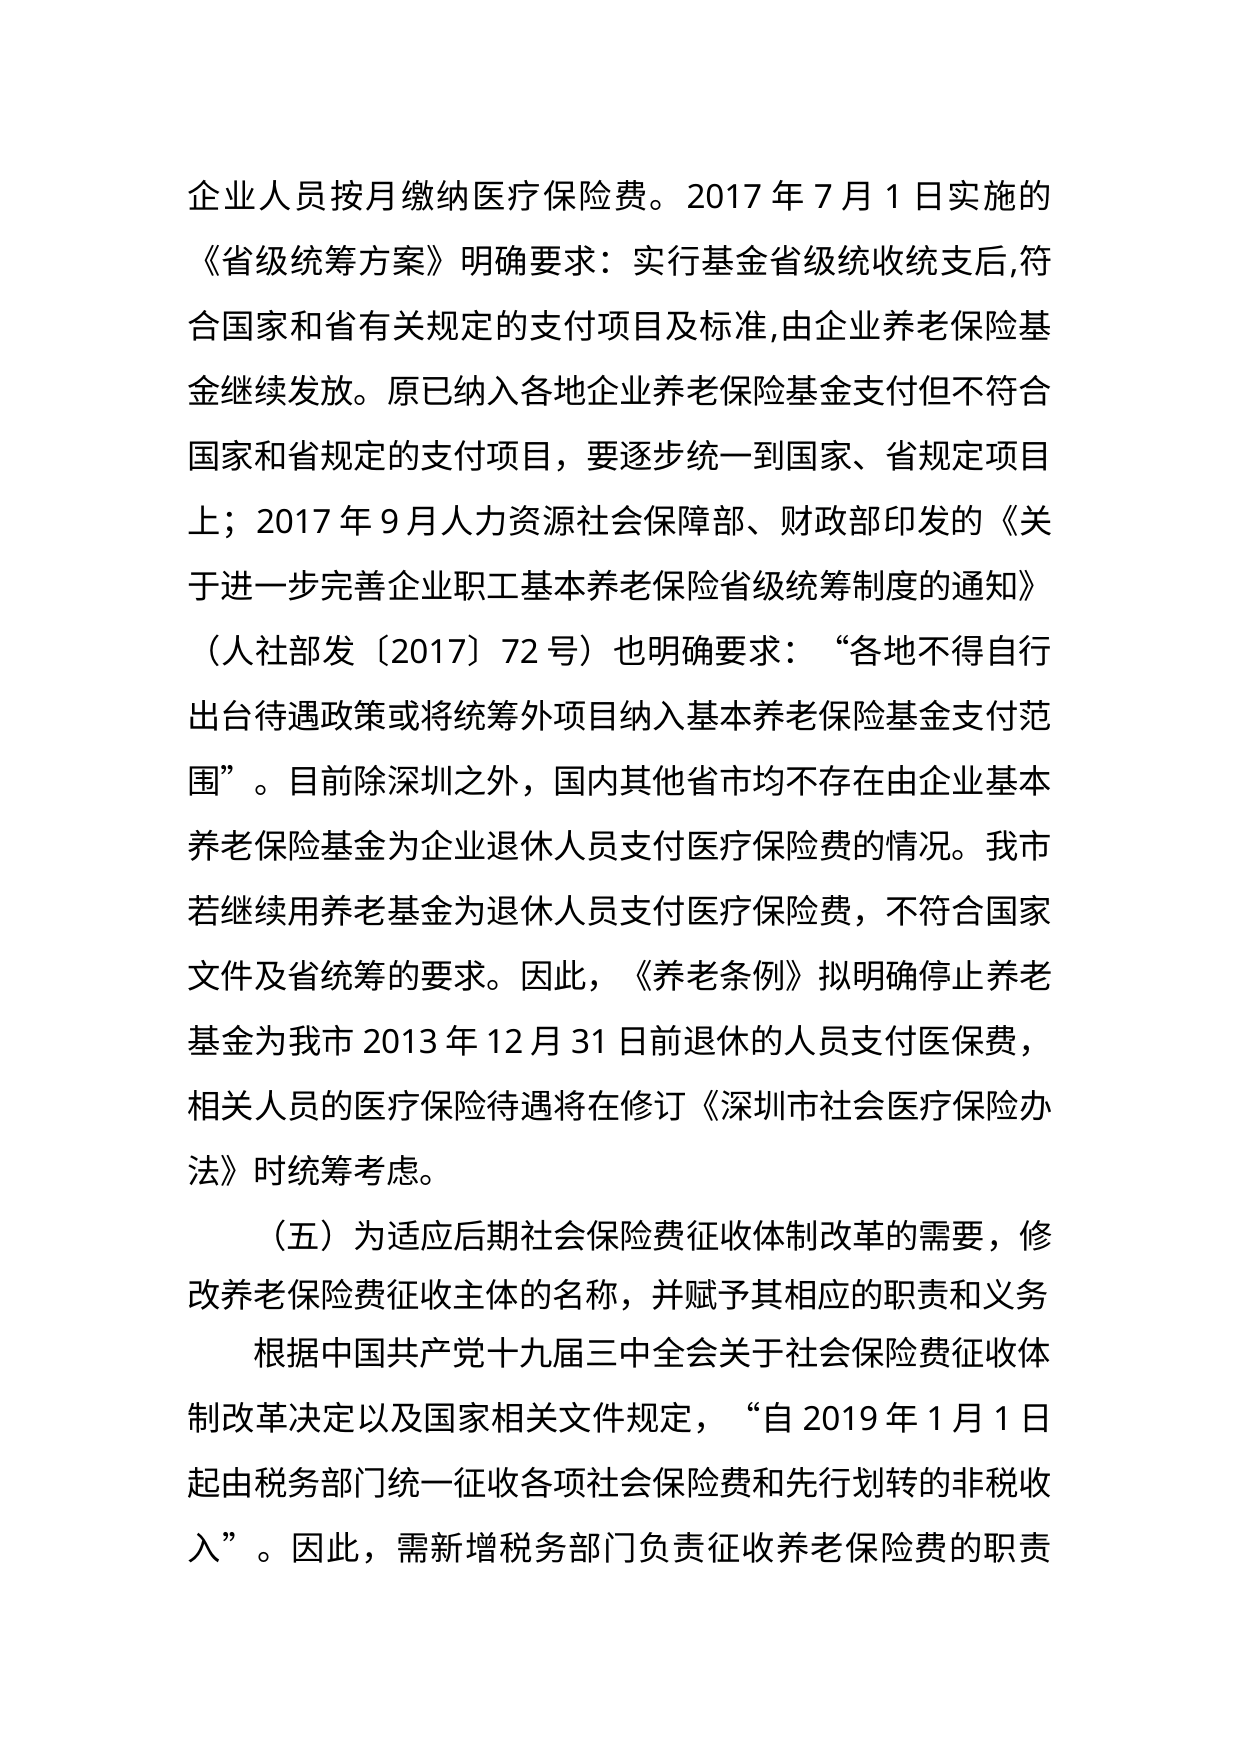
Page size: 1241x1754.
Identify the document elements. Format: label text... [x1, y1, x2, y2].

text （五）为适应后期社会保险费征收体制改革的需要，修改养老保险费征收主体的名称，并赋予其相应的职责和义务 [187, 1202, 1053, 1319]
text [187, 1319, 1053, 1579]
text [187, 162, 1053, 1202]
